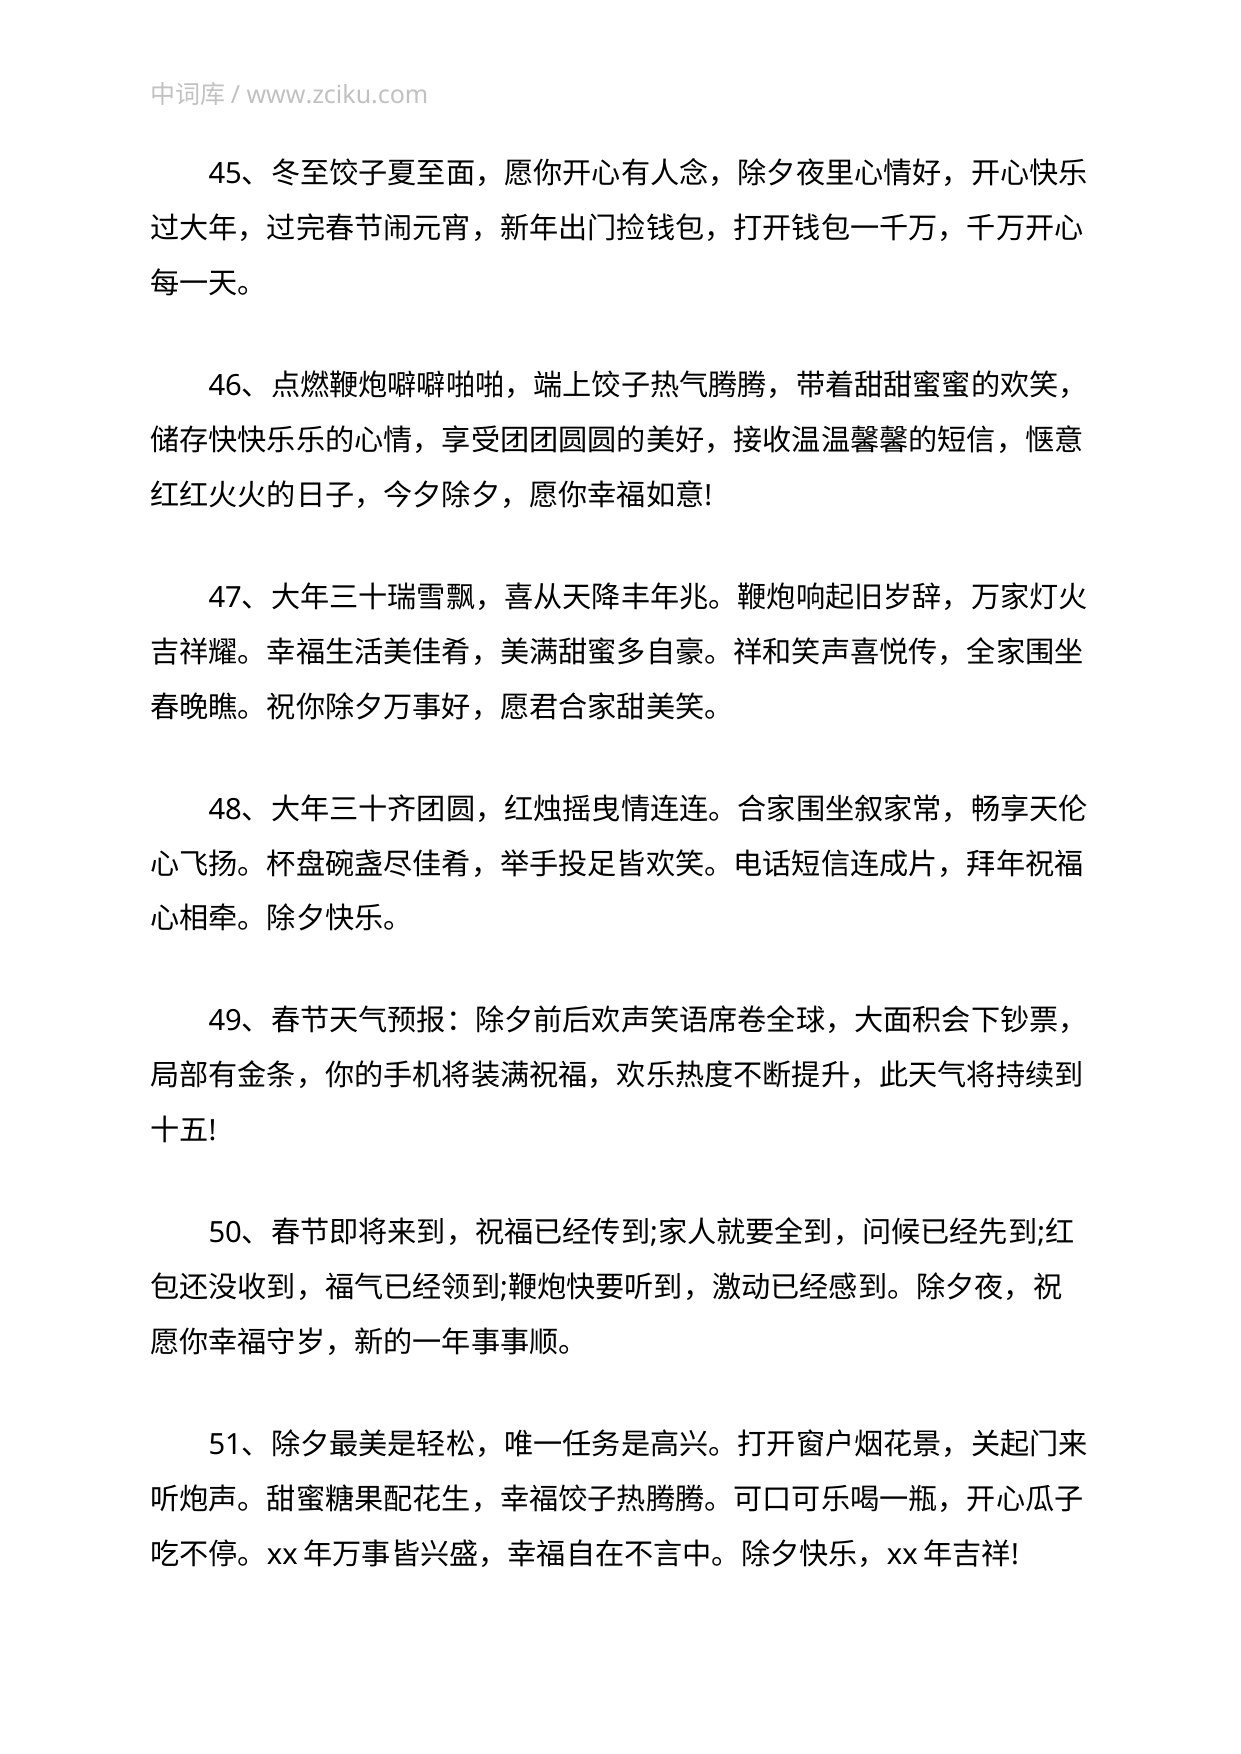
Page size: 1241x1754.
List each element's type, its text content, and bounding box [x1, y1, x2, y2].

text 45、冬至饺子夏至面，愿你开心有人念，除夕夜里心情好，开心快乐过大年，过完春节闹元宵，新年出门捡钱包，打开钱包一千万，千万开心每一天。 [150, 150, 1090, 302]
text 51、除夕最美是轻松，唯一任务是高兴。打开窗户烟花景，关起门来听炮声。甜蜜糖果配花生，幸福饺子热腾腾。可口可乐喝一瓶，开心瓜子吃不停。xx年万事皆兴盛，幸福自在不言中。除夕快乐，xx年吉祥! [150, 1421, 1090, 1573]
text 48、大年三十齐团圆，红烛摇曳情连连。合家围坐叙家常，畅享天伦心飞扬。杯盘碗盏尽佳肴，举手投足皆欢笑。电话短信连成片，拜年祝福心相牵。除夕快乐。 [150, 785, 1090, 937]
text 50、春节即将来到，祝福已经传到;家人就要全到，问候已经先到;红包还没收到，福气已经领到;鞭炮快要听到，激动已经感到。除夕夜，祝愿你幸福守岁，新的一年事事顺。 [150, 1209, 1090, 1361]
text 46、点燃鞭炮噼噼啪啪，端上饺子热气腾腾，带着甜甜蜜蜜的欢笑，储存快快乐乐的心情，享受团团圆圆的美好，接收温温馨馨的短信，惬意红红火火的日子，今夕除夕，愿你幸福如意! [150, 362, 1090, 514]
text 49、春节天气预报：除夕前后欢声笑语席卷全球，大面积会下钞票，局部有金条，你的手机将装满祝福，欢乐热度不断提升，此天气将持续到十五! [150, 997, 1090, 1149]
text 47、大年三十瑞雪飘，喜从天降丰年兆。鞭炮响起旧岁辞，万家灯火吉祥耀。幸福生活美佳肴，美满甜蜜多自豪。祥和笑声喜悦传，全家围坐春晚瞧。祝你除夕万事好，愿君合家甜美笑。 [150, 573, 1090, 726]
